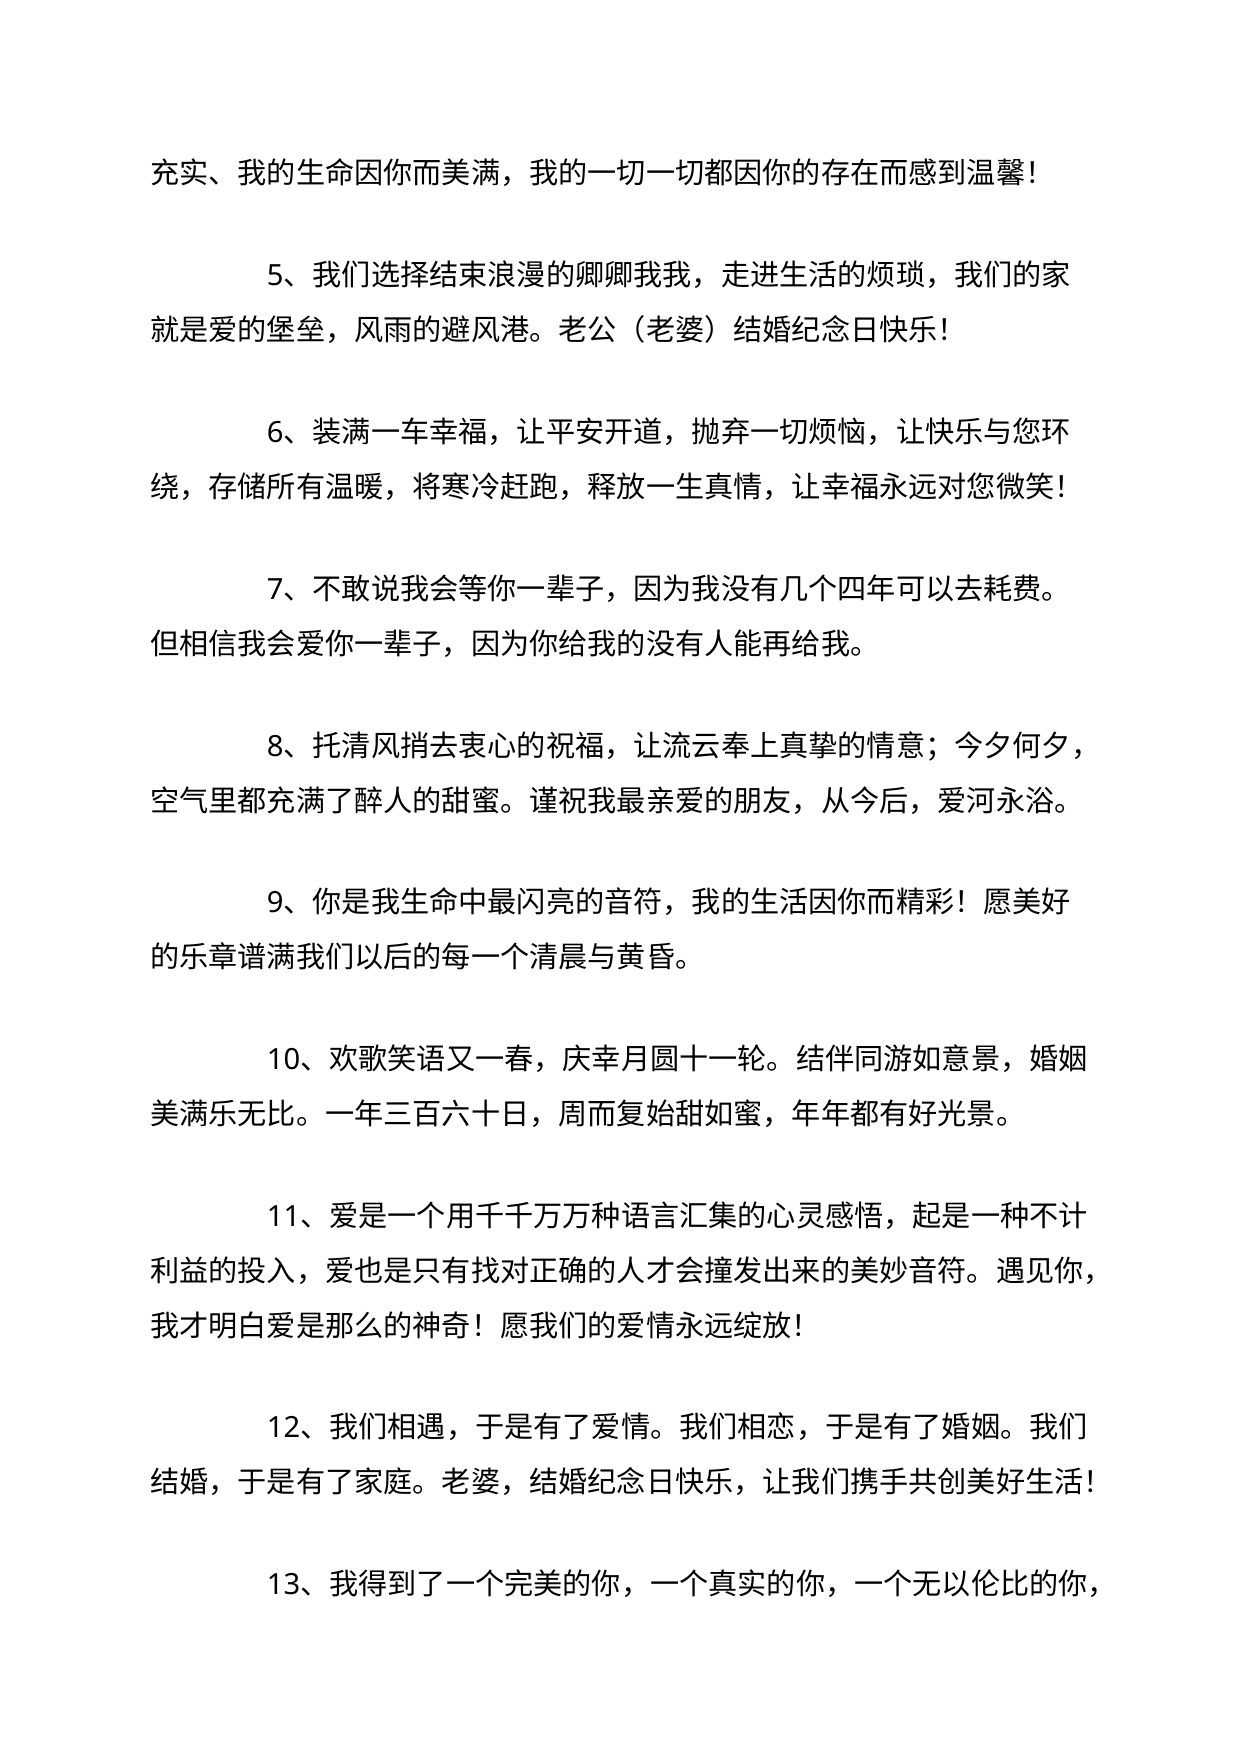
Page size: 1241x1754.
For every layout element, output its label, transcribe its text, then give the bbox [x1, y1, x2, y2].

text 10、欢歌笑语又一春，庆幸月圆十一轮。结伴同游如意景，婚姻美满乐无比。一年三百六十日，周而复始甜如蜜，年年都有好光景。 [150, 1036, 1090, 1133]
text 6、装满一车幸福，让平安开道，抛弃一切烦恼，让快乐与您环绕，存储所有温暖，将寒冷赶跑，释放一生真情，让幸福永远对您微笑！ [150, 408, 1090, 506]
text 12、我们相遇，于是有了爱情。我们相恋，于是有了婚姻。我们结婚，于是有了家庭。老婆，结婚纪念日快乐，让我们携手共创美好生活！ [150, 1404, 1090, 1501]
text 11、爱是一个用千千万万种语言汇集的心灵感悟，起是一种不计利益的投入，爱也是只有找对正确的人才会撞发出来的美妙音符。遇见你，我才明白爱是那么的神奇！愿我们的爱情永远绽放！ [150, 1192, 1090, 1344]
text 5、我们选择结束浪漫的卿卿我我，走进生活的烦琐，我们的家就是爱的堡垒，风雨的避风港。老公（老婆）结婚纪念日快乐！ [150, 252, 1090, 349]
text 8、托清风捎去衷心的祝福，让流云奉上真挚的情意；今夕何夕，空气里都充满了醉人的甜蜜。谨祝我最亲爱的朋友，从今后，爱河永浴。 [150, 722, 1090, 819]
text 9、你是我生命中最闪亮的音符，我的生活因你而精彩！愿美好的乐章谱满我们以后的每一个清晨与黄昏。 [150, 879, 1090, 976]
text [150, 1561, 1090, 1603]
text 7、不敢说我会等你一辈子，因为我没有几个四年可以去耗费。但相信我会爱你一辈子，因为你给我的没有人能再给我。 [150, 565, 1090, 663]
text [150, 150, 1090, 192]
